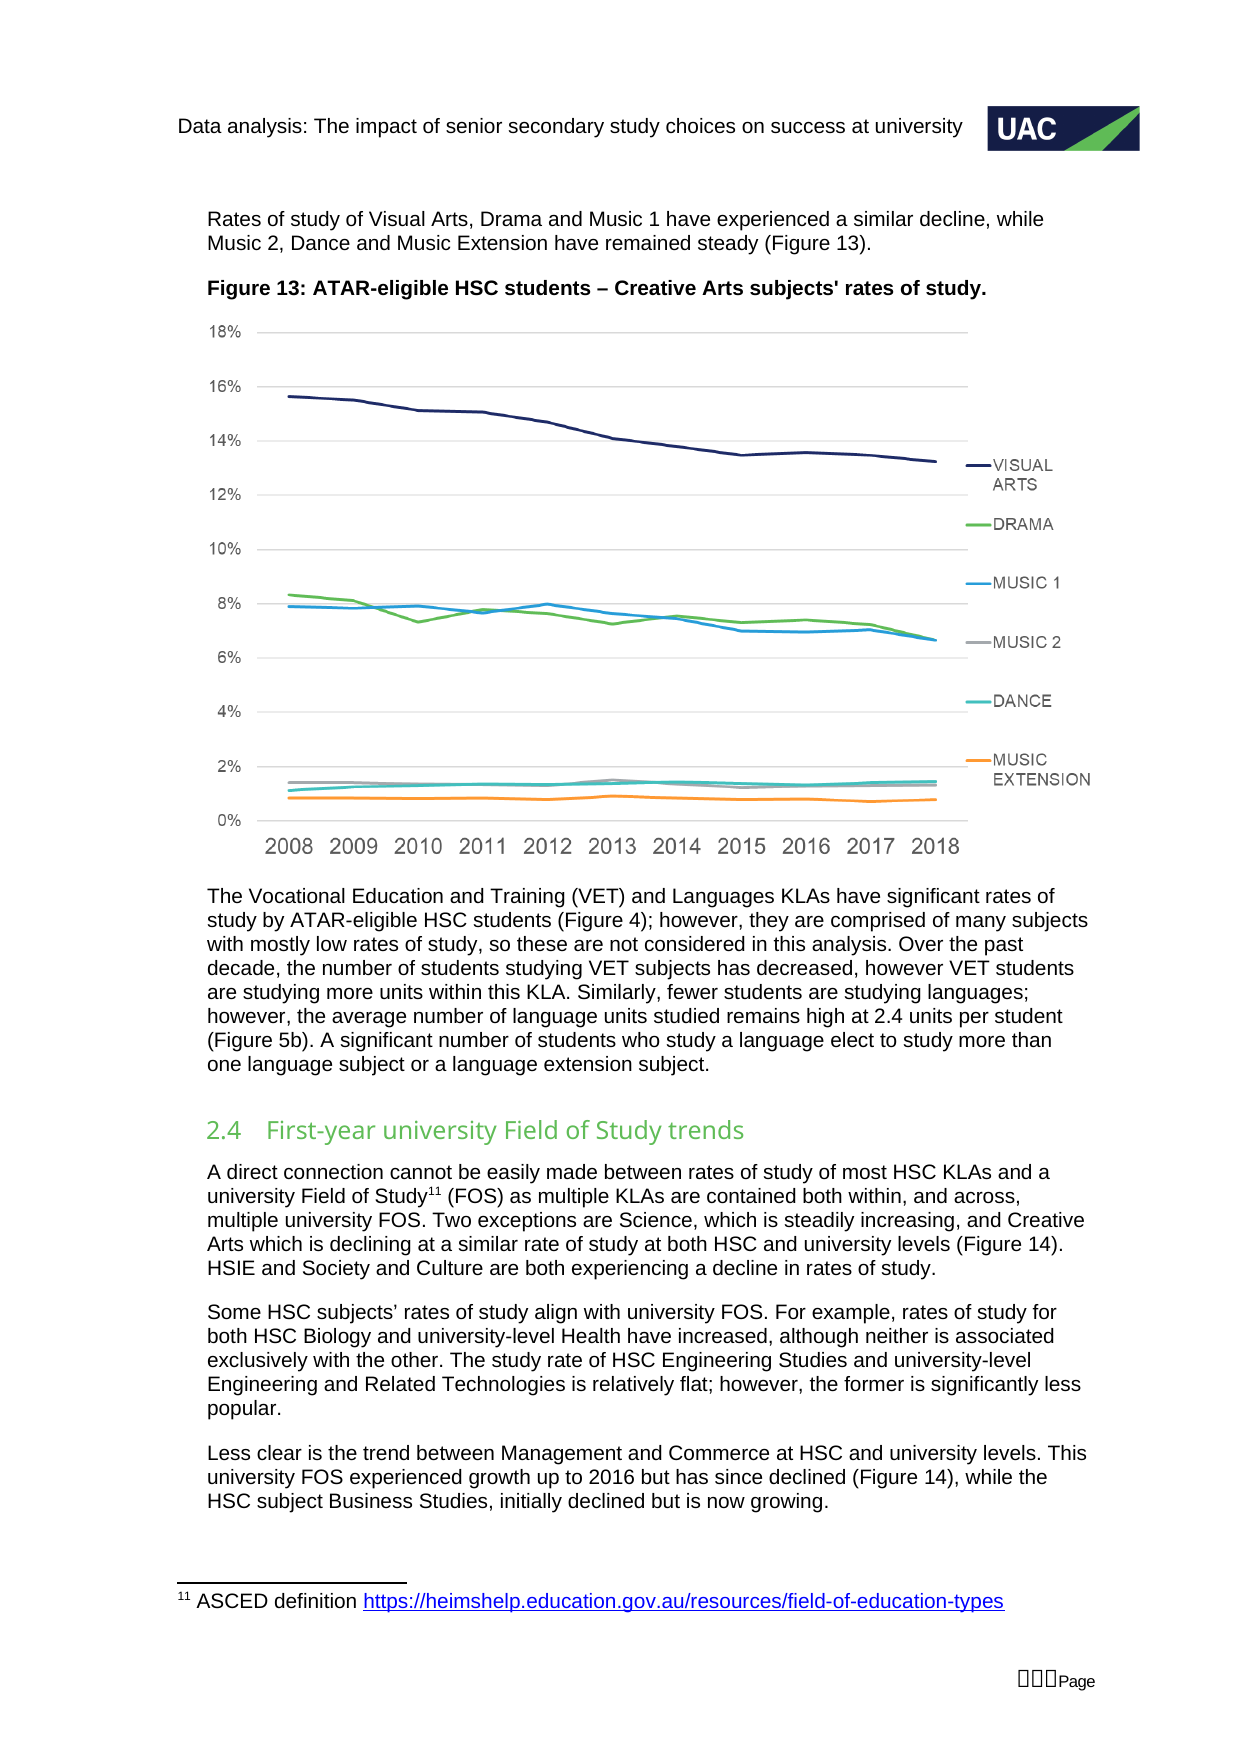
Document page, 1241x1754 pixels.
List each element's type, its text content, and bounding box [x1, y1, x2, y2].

picture [206, 320, 1093, 863]
picture [987, 106, 1140, 151]
subtitle First-year university Field of Study trends [206, 1113, 1092, 1147]
text Rates of study of Visual Arts, Drama and Music 1 have experienced a similar decline, while Music 2, Dance and Music Extension have remained steady (Figure 13). [207, 207, 1092, 255]
text A direct connection cannot be easily made between rates of study of most HSC KLAs and a university Field of Study (FOS) as multiple KLAs are contained both within, and across, multiple university FOS. Two exceptions are Science, which is steadily increasing, and Creative Arts which is declining at a similar rate of study at both HSC and university levels (Figure 14). HSIE and Society and Culture are both experiencing a decline in rates of study. [207, 1159, 1092, 1279]
text Some HSC subjects’ rates of study align with university FOS. For example, rates of study for both HSC Biology and university-level Health have increased, although neither is associated exclusively with the other. The study rate of HSC Engineering Studies and university-level Engineering and Related Technologies is relatively flat; however, the former is significantly less popular. [207, 1300, 1092, 1420]
text Less clear is the trend between Management and Commerce at HSC and university levels. This university FOS experienced growth up to 2016 but has since declined (Figure 14), while the HSC subject Business Studies, initially declined but is now growing. [207, 1441, 1092, 1513]
text Figure 13: ATAR-eligible HSC students – Creative Arts subjects' rates of study. [207, 276, 1092, 299]
text The Vocational Education and Training (VET) and Languages KLAs have significant rates of study by ATAR-eligible HSC students (Figure 4); however, they are comprised of many subjects with mostly low rates of study, so these are not considered in this analysis. Over the past decade, the number of students studying VET subjects has decreased, however VET students are studying more units within this KLA. Similarly, fewer students are studying languages; however, the average number of language units studied remains high at 2.4 units per student (Figure 5b). A significant number of students who study a language elect to study more than one language subject or a language extension subject. [207, 884, 1092, 1076]
